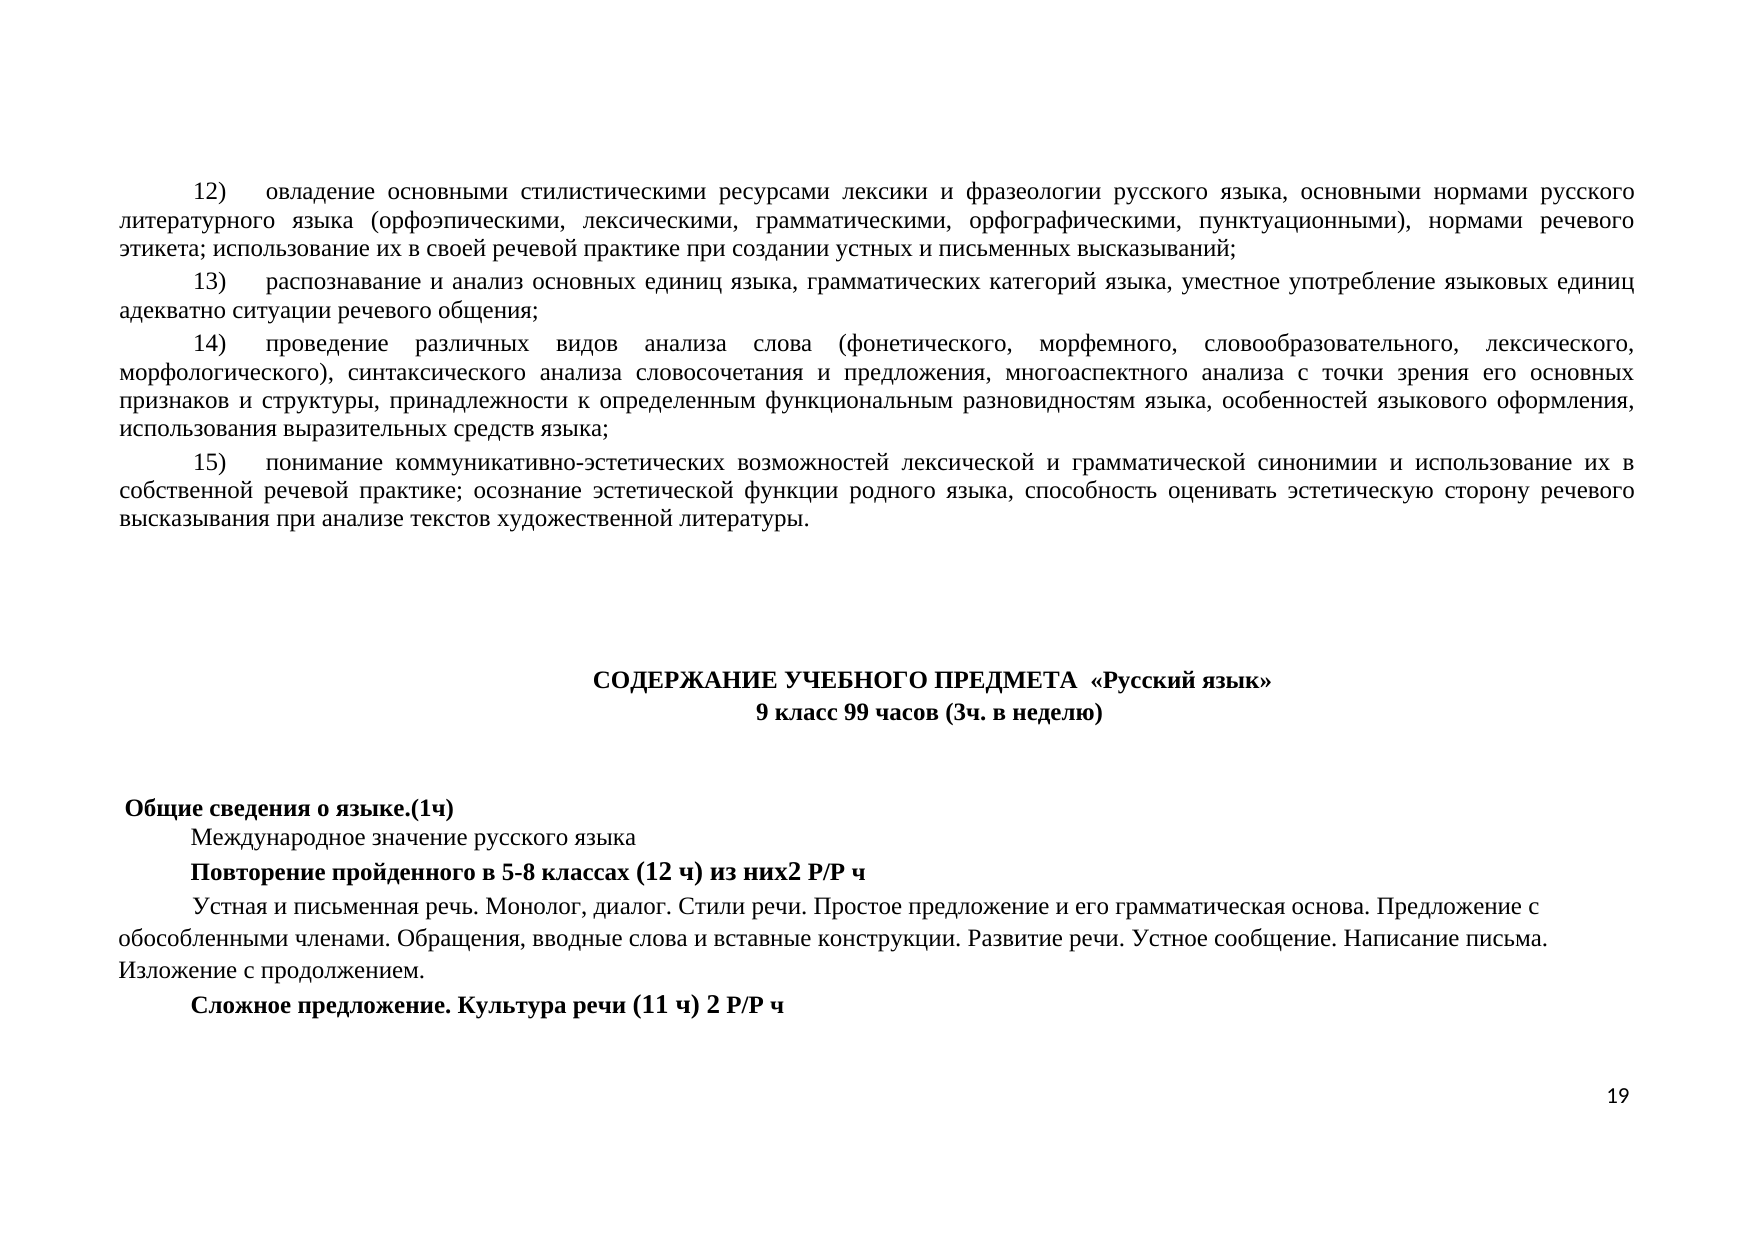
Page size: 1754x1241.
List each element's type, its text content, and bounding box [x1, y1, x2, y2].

list проведение различных видов анализа слова (фонетического, морфемного, словообразовательного, лексического, морфологического), синтаксического анализа словосочетания и предложения, многоаспектного анализа с точки зрения его основных признаков и структуры, принадлежности к определенным функциональным разновидностям языка, особенностей языкового оформления, использования выразительных средств языка; [119, 329, 1636, 442]
text Сложное предложение. Культура речи (11 ч) 2 Р/Р ч [190, 988, 1630, 1019]
text Общие сведения о языке.(1ч) [118, 793, 1629, 822]
list распознавание и анализ основных единиц языка, грамматических категорий языка, уместное употребление языковых единиц адекватно ситуации речевого общения; [119, 267, 1636, 324]
text Повторение пройденного в 5-8 классах (12 ч) из них2 Р/Р ч [190, 855, 1630, 886]
list понимание коммуникативно-эстетических возможностей лексической и грамматической синонимии и использование их в собственной речевой практике; осознание эстетической функции родного языка, способность оценивать эстетическую сторону речевого высказывания при анализе текстов художественной литературы. [119, 447, 1636, 532]
text Международное значение русского языка [190, 822, 1630, 850]
text Устная и письменная речь. Монолог, диалог. Стили речи. Простое предложение и его грамматическая основа. Предложение с обособленными членами. Обращения, вводные слова и вставные конструкции. Развитие речи. Устное сообщение. Написание письма. Изложение с продолжением. [118, 891, 1636, 984]
text 9 класс 99 часов (3ч. в неделю) [229, 697, 1629, 726]
list овладение основными стилистическими ресурсами лексики и фразеологии русского языка, основными нормами русского литературного языка (орфоэпическими, лексическими, грамматическими, орфографическими, пунктуационными), нормами речевого этикета; использование их в своей речевой практике при создании устных и письменных высказываний; [119, 177, 1636, 262]
text СОДЕРЖАНИЕ УЧЕБНОГО ПРЕДМЕТА «Русский язык» [229, 665, 1629, 694]
